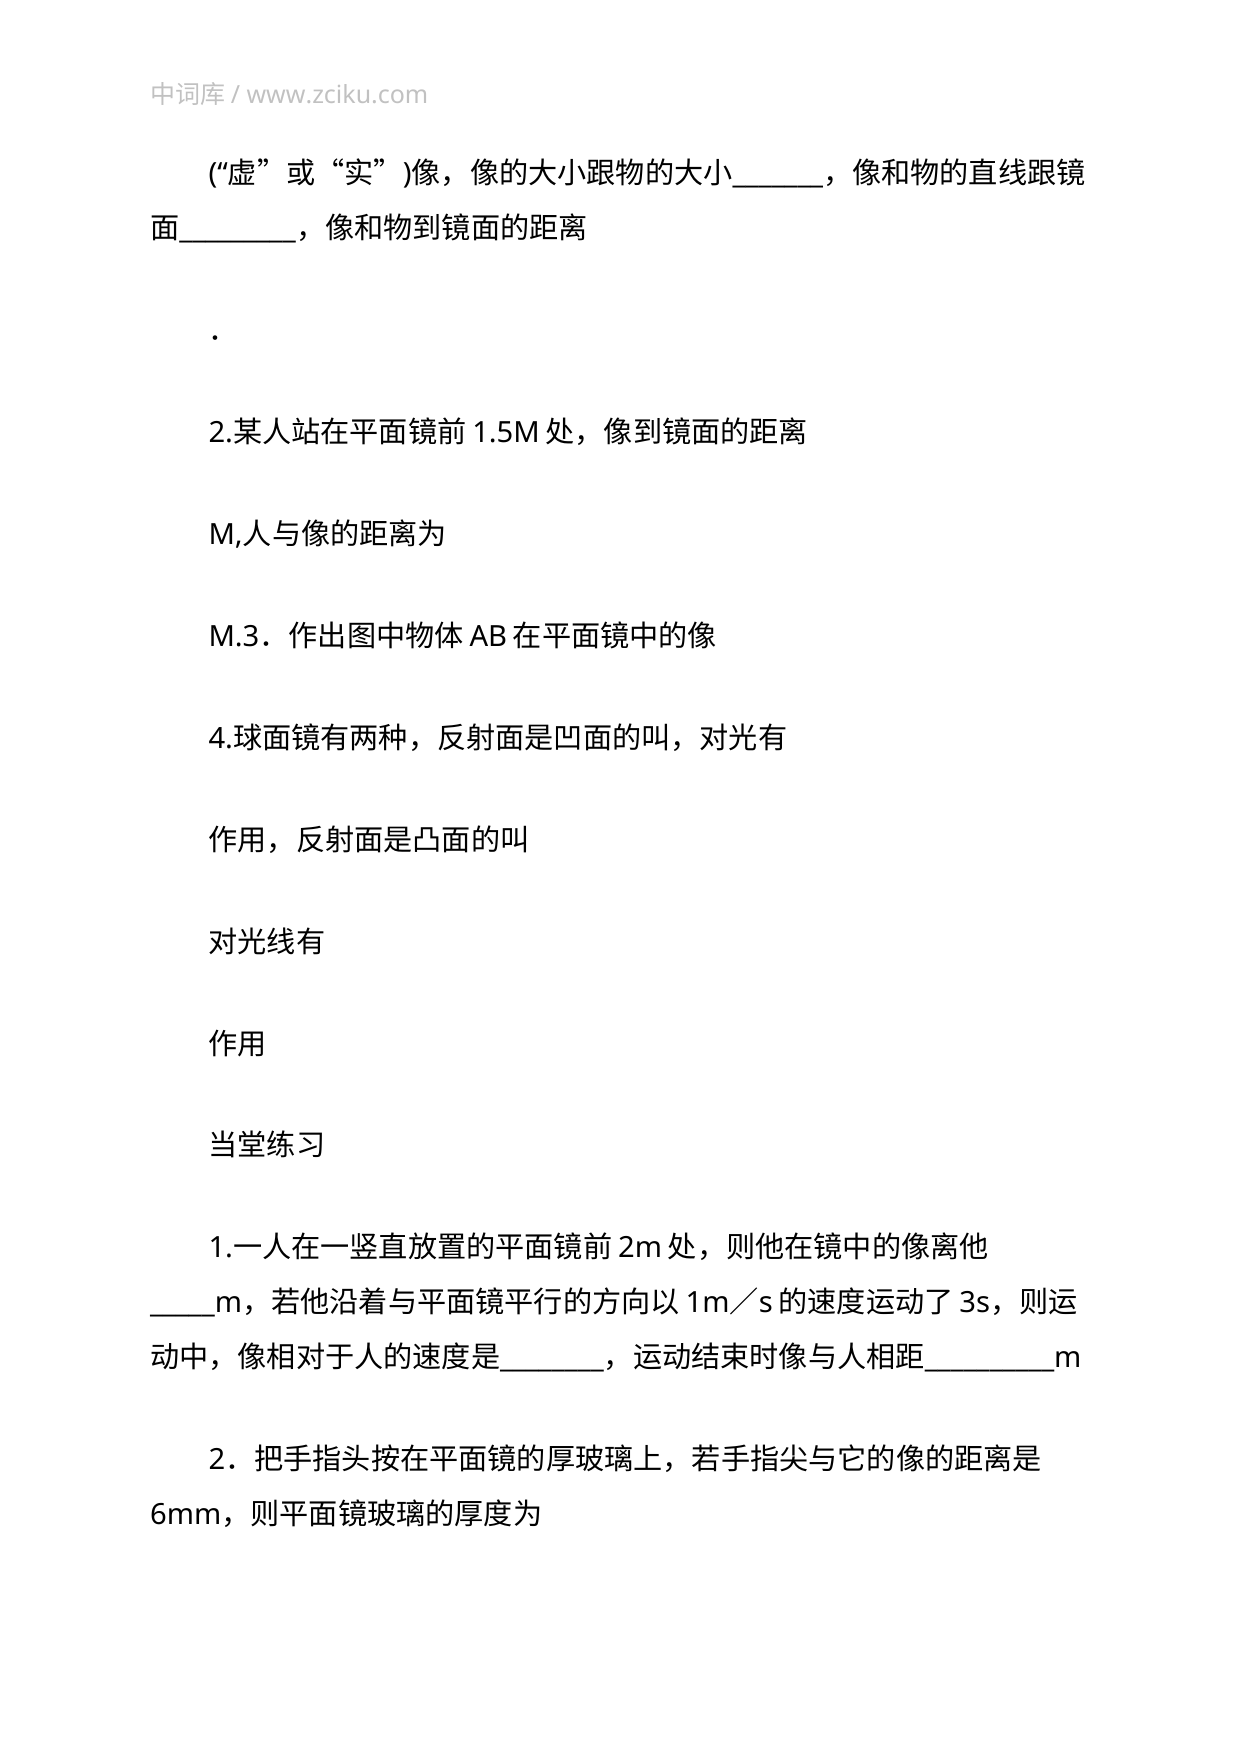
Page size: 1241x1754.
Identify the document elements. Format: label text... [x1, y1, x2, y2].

text 4.球面镜有两种，反射面是凹面的叫，对光有 [150, 715, 1090, 757]
text 2.某人站在平面镜前1.5M处，像到镜面的距离 [150, 409, 1090, 451]
text ． [150, 307, 1090, 349]
text (“虚”或“实”)像，像的大小跟物的大小_______，像和物的直线跟镜面_________，像和物到镜面的距离 [150, 150, 1090, 247]
text 作用，反射面是凸面的叫 [150, 817, 1090, 859]
text M,人与像的距离为 [150, 511, 1090, 553]
text M.3．作出图中物体AB在平面镜中的像 [150, 613, 1090, 655]
text 作用 [150, 1020, 1090, 1062]
text 2．把手指头按在平面镜的厚玻璃上，若手指尖与它的像的距离是6mm，则平面镜玻璃的厚度为 [150, 1436, 1090, 1533]
text 对光线有 [150, 918, 1090, 961]
text 当堂练习 [150, 1122, 1090, 1164]
text 1.一人在一竖直放置的平面镜前2m处，则他在镜中的像离他_____m，若他沿着与平面镜平行的方向以1m／s的速度运动了3s，则运动中，像相对于人的速度是________，运动结束时像与人相距__________m [150, 1224, 1090, 1376]
